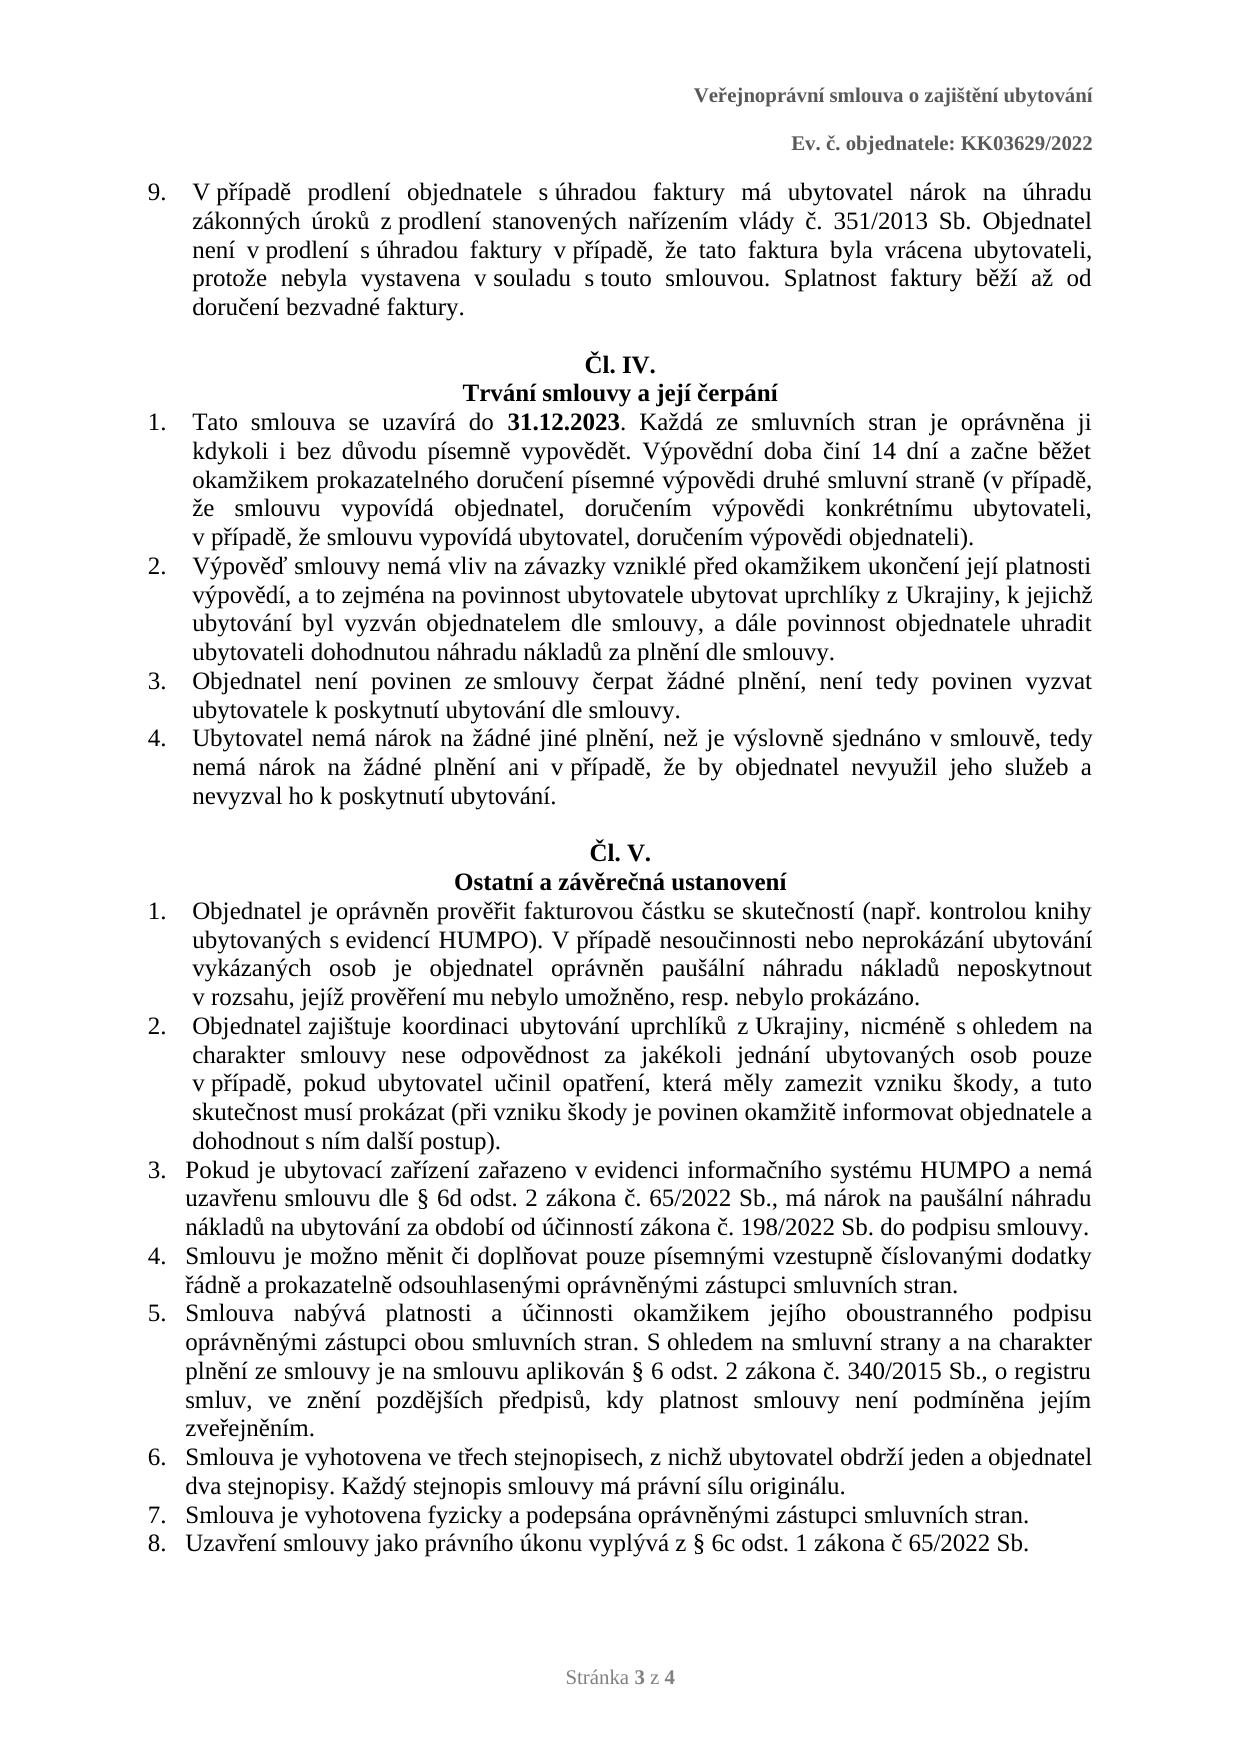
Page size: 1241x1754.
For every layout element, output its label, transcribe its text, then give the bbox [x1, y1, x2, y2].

list Smlouva nabývá platnosti a účinnosti okamžikem jejího oboustranného podpisu oprávněnými zástupci obou smluvních stran. S ohledem na smluvní strany a na charakter plnění ze smlouvy je na smlouvu aplikován § 6 odst. 2 zákona č. 340/2015 Sb., o registru smluv, ve znění pozdějších předpisů, kdy platnost smlouvy není podmíněna jejím zveřejněním. [148, 1298, 1093, 1442]
list Ubytovatel nemá nárok na žádné jiné plnění, než je výslovně sjednáno v smlouvě, tedy nemá nárok na žádné plnění ani v případě, že by objednatel nevyužil jeho služeb a nevyzval ho k poskytnutí ubytování. [148, 723, 1093, 810]
list Smlouva je vyhotovena fyzicky a podepsána oprávněnými zástupci smluvních stran. [148, 1500, 1093, 1528]
list Objednatel zajištuje koordinaci ubytování uprchlíků z Ukrajiny, nicméně s ohledem na charakter smlouvy nese odpovědnost za jakékoli jednání ubytovaných osob pouze v případě, pokud ubytovatel učinil opatření, která měly zamezit vzniku škody, a tuto skutečnost musí prokázat (při vzniku škody je povinen okamžitě informovat objednatele a dohodnout s ním další postup). [148, 1011, 1093, 1155]
text Čl. IV. [148, 350, 1093, 378]
list Smlouvu je možno měnit či doplňovat pouze písemnými vzestupně číslovanými dodatky řádně a prokazatelně odsouhlasenými oprávněnými zástupci smluvních stran. [148, 1241, 1093, 1298]
list Objednatel je oprávněn prověřit fakturovou částku se skutečností (např. kontrolou knihy ubytovaných s evidencí HUMPO). V případě nesoučinnosti nebo neprokázání ubytování vykázaných osob je objednatel oprávněn paušální náhradu nákladů neposkytnout v rozsahu, jejíž prověření mu nebylo umožněno, resp. nebylo prokázáno. [148, 896, 1093, 1011]
list Tato smlouva se uzavírá do 31.12.2023. Každá ze smluvních stran je oprávněna ji kdykoli i bez důvodu písemně vypovědět. Výpovědní doba činí 14 dní a začne běžet okamžikem prokazatelného doručení písemné výpovědi druhé smluvní straně (v případě, že smlouvu vypovídá objednatel, doručením výpovědi konkrétnímu ubytovateli, v případě, že smlouvu vypovídá ubytovatel, doručením výpovědi objednateli). [148, 407, 1093, 551]
text Čl. V. [148, 838, 1093, 867]
list Smlouva je vyhotovena ve třech stejnopisech, z nichž ubytovatel obdrží jeden a objednatel dva stejnopisy. Každý stejnopis smlouvy má právní sílu originálu. [148, 1442, 1093, 1500]
text Trvání smlouvy a její čerpání [148, 378, 1093, 407]
list Výpověď smlouvy nemá vliv na závazky vzniklé před okamžikem ukončení její platnosti výpovědí, a to zejména na povinnost ubytovatele ubytovat uprchlíky z Ukrajiny, k jejichž ubytování byl vyzván objednatelem dle smlouvy, a dále povinnost objednatele uhradit ubytovateli dohodnutou náhradu nákladů za plnění dle smlouvy. [148, 551, 1093, 666]
list Objednatel není povinen ze smlouvy čerpat žádné plnění, není tedy povinen vyzvat ubytovatele k poskytnutí ubytování dle smlouvy. [148, 666, 1093, 723]
list V případě prodlení objednatele s úhradou faktury má ubytovatel nárok na úhradu zákonných úroků z prodlení stanovených nařízením vlády č. 351/2013 Sb. Objednatel není v prodlení s úhradou faktury v případě, že tato faktura byla vrácena ubytovateli, protože nebyla vystavena v souladu s touto smlouvou. Splatnost faktury běží až od doručení bezvadné faktury. [148, 177, 1093, 321]
text Ostatní a závěrečná ustanovení [148, 867, 1093, 896]
list Uzavření smlouvy jako právního úkonu vyplývá z § 6c odst. 1 zákona č 65/2022 Sb. [148, 1528, 1093, 1557]
list Pokud je ubytovací zařízení zařazeno v evidenci informačního systému HUMPO a nemá uzavřenu smlouvu dle § 6d odst. 2 zákona č. 65/2022 Sb., má nárok na paušální náhradu nákladů na ubytování za období od účinností zákona č. 198/2022 Sb. do podpisu smlouvy. [148, 1155, 1093, 1241]
